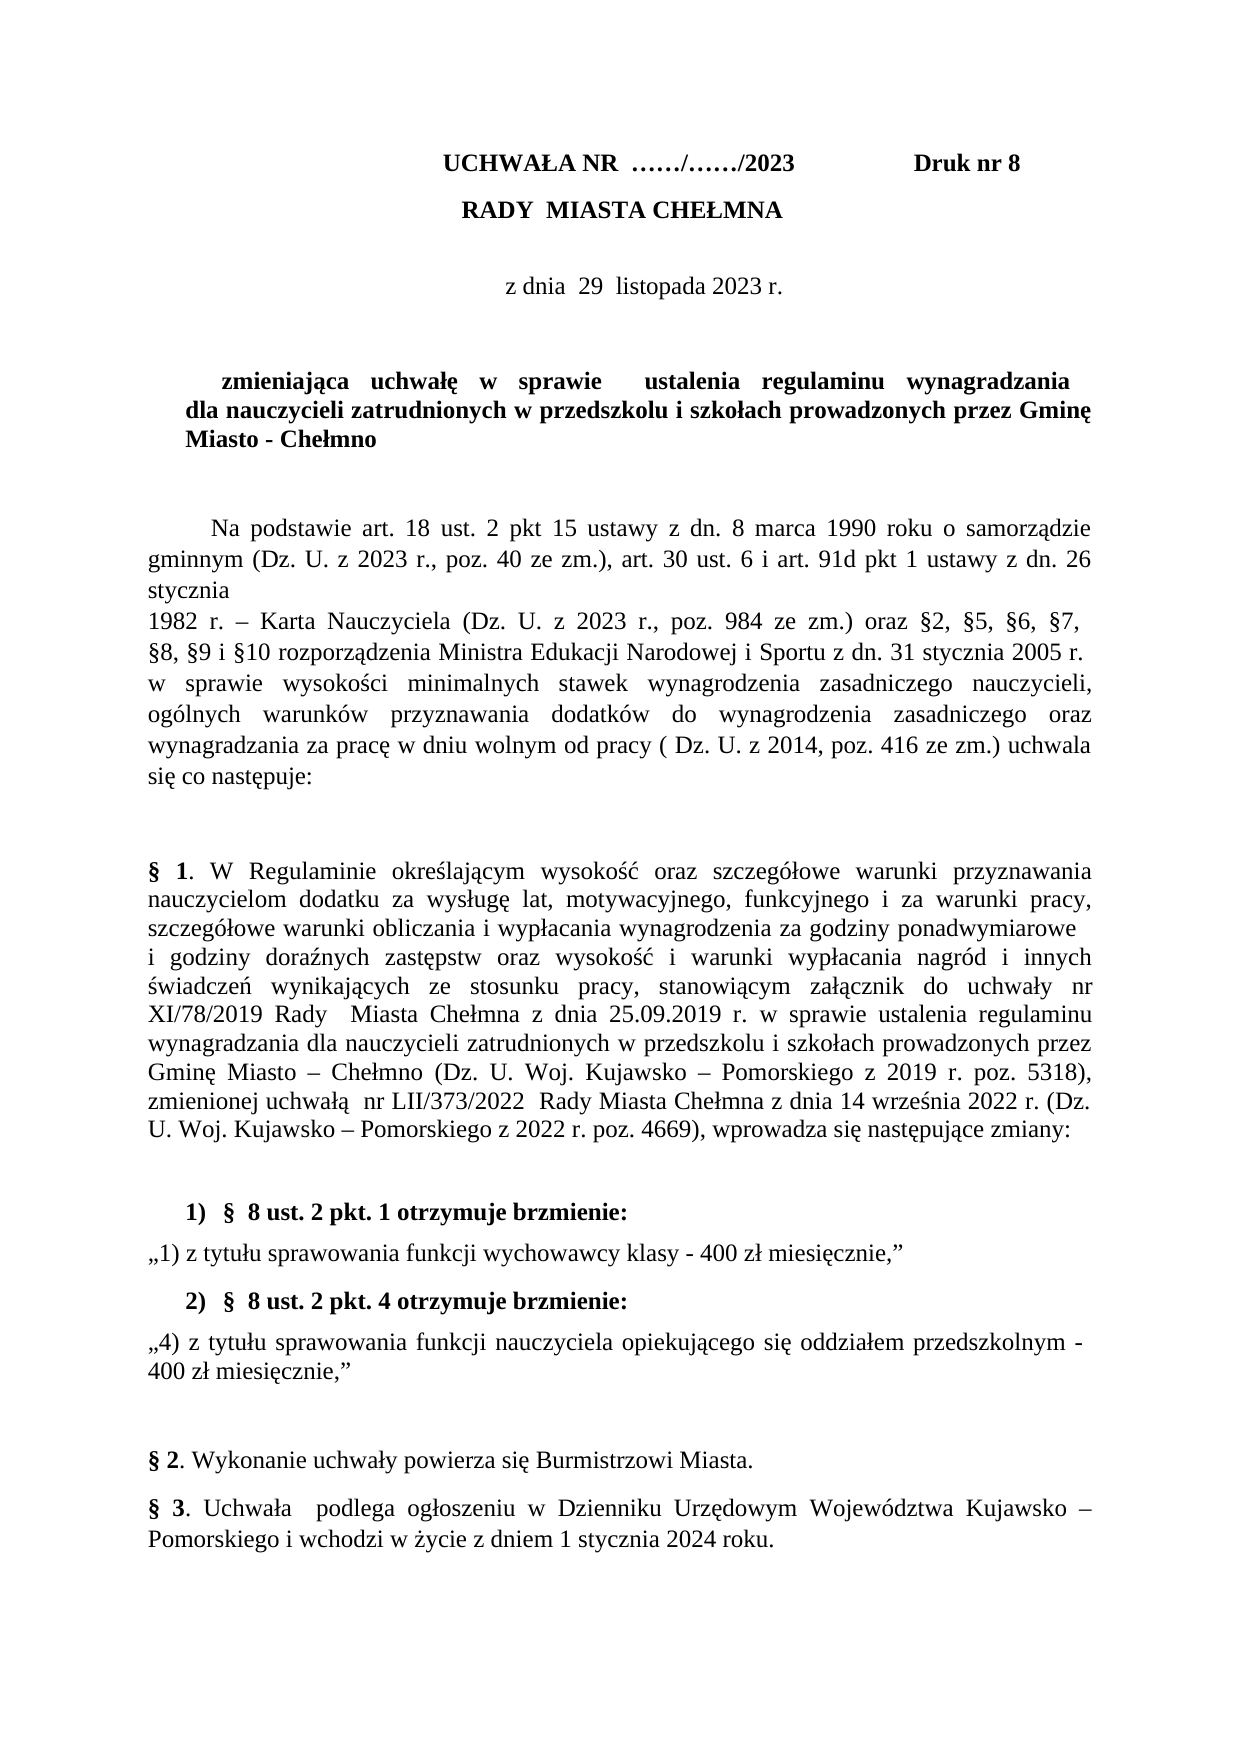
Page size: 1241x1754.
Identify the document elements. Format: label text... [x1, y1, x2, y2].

list § 8 ust. 2 pkt. 4 otrzymuje brzmienie: [185, 1286, 1093, 1315]
text UCHWAŁA NR ……/……/2023 Druk nr 8 [369, 148, 1093, 176]
text „1) z tytułu sprawowania funkcji wychowawcy klasy - 400 zł miesięcznie,” [148, 1238, 1093, 1267]
text § 1. W Regulaminie określającym wysokość oraz szczegółowe warunki przyznawania nauczycielom dodatku za wysługę lat, motywacyjnego, funkcyjnego i za warunki pracy, szczegółowe warunki obliczania i wypłacania wynagrodzenia za godziny ponadwymiarowe i godziny doraźnych zastępstw oraz wysokość i warunki wypłacania nagród i innych świadczeń wynikających ze stosunku pracy, stanowiącym załącznik do uchwały nr XI/78/2019 Rady Miasta Chełmna z dnia 25.09.2019 r. w sprawie ustalenia regulaminu wynagradzania dla nauczycieli zatrudnionych w przedszkolu i szkołach prowadzonych przez Gminę Miasto – Chełmno (Dz. U. Woj. Kujawsko – Pomorskiego z 2019 r. poz. 5318), zmienionej uchwałą nr LII/373/2022 Rady Miasta Chełmna z dnia 14 września 2022 r. (Dz. U. Woj. Kujawsko – Pomorskiego z 2022 r. poz. 4669), wprowadza się następujące zmiany: [148, 856, 1093, 1143]
text § 3. Uchwała podlega ogłoszeniu w Dzienniku Urzędowym Województwa Kujawsko – Pomorskiego i wchodzi w życie z dniem 1 stycznia 2024 roku. [148, 1493, 1093, 1552]
text zmieniająca uchwałę w sprawie ustalenia regulaminu wynagradzania dla nauczycieli zatrudnionych w przedszkolu i szkołach prowadzonych przez Gminę Miasto - Chełmno [148, 366, 1093, 453]
list § 8 ust. 2 pkt. 1 otrzymuje brzmienie: [185, 1197, 1093, 1226]
text § 2. Wykonanie uchwały powierza się Burmistrzowi Miasta. [148, 1445, 1093, 1474]
text „4) z tytułu sprawowania funkcji nauczyciela opiekującego się oddziałem przedszkolnym - 400 zł miesięcznie,” [148, 1327, 1093, 1385]
subtitle RADY MIASTA CHEŁMNA [148, 195, 1093, 224]
text z dnia 29 listopada 2023 r. [369, 271, 1093, 300]
text Na podstawie art. 18 ust. 2 pkt 15 ustawy z dn. 8 marca 1990 roku o samorządzie gminnym (Dz. U. z 2023 r., poz. 40 ze zm.), art. 30 ust. 6 i art. 91d pkt 1 ustawy z dn. 26 stycznia 1982 r. – Karta Nauczyciela (Dz. U. z 2023 r., poz. 984 ze zm.) oraz §2, §5, §6, §7, §8, §9 i §10 rozporządzenia Ministra Edukacji Narodowej i Sportu z dn. 31 stycznia 2005 r. w sprawie wysokości minimalnych stawek wynagrodzenia zasadniczego nauczycieli, ogólnych warunków przyznawania dodatków do wynagrodzenia zasadniczego oraz wynagradzania za pracę w dniu wolnym od pracy ( Dz. U. z 2014, poz. 416 ze zm.) uchwala się co następuje: [148, 513, 1093, 790]
